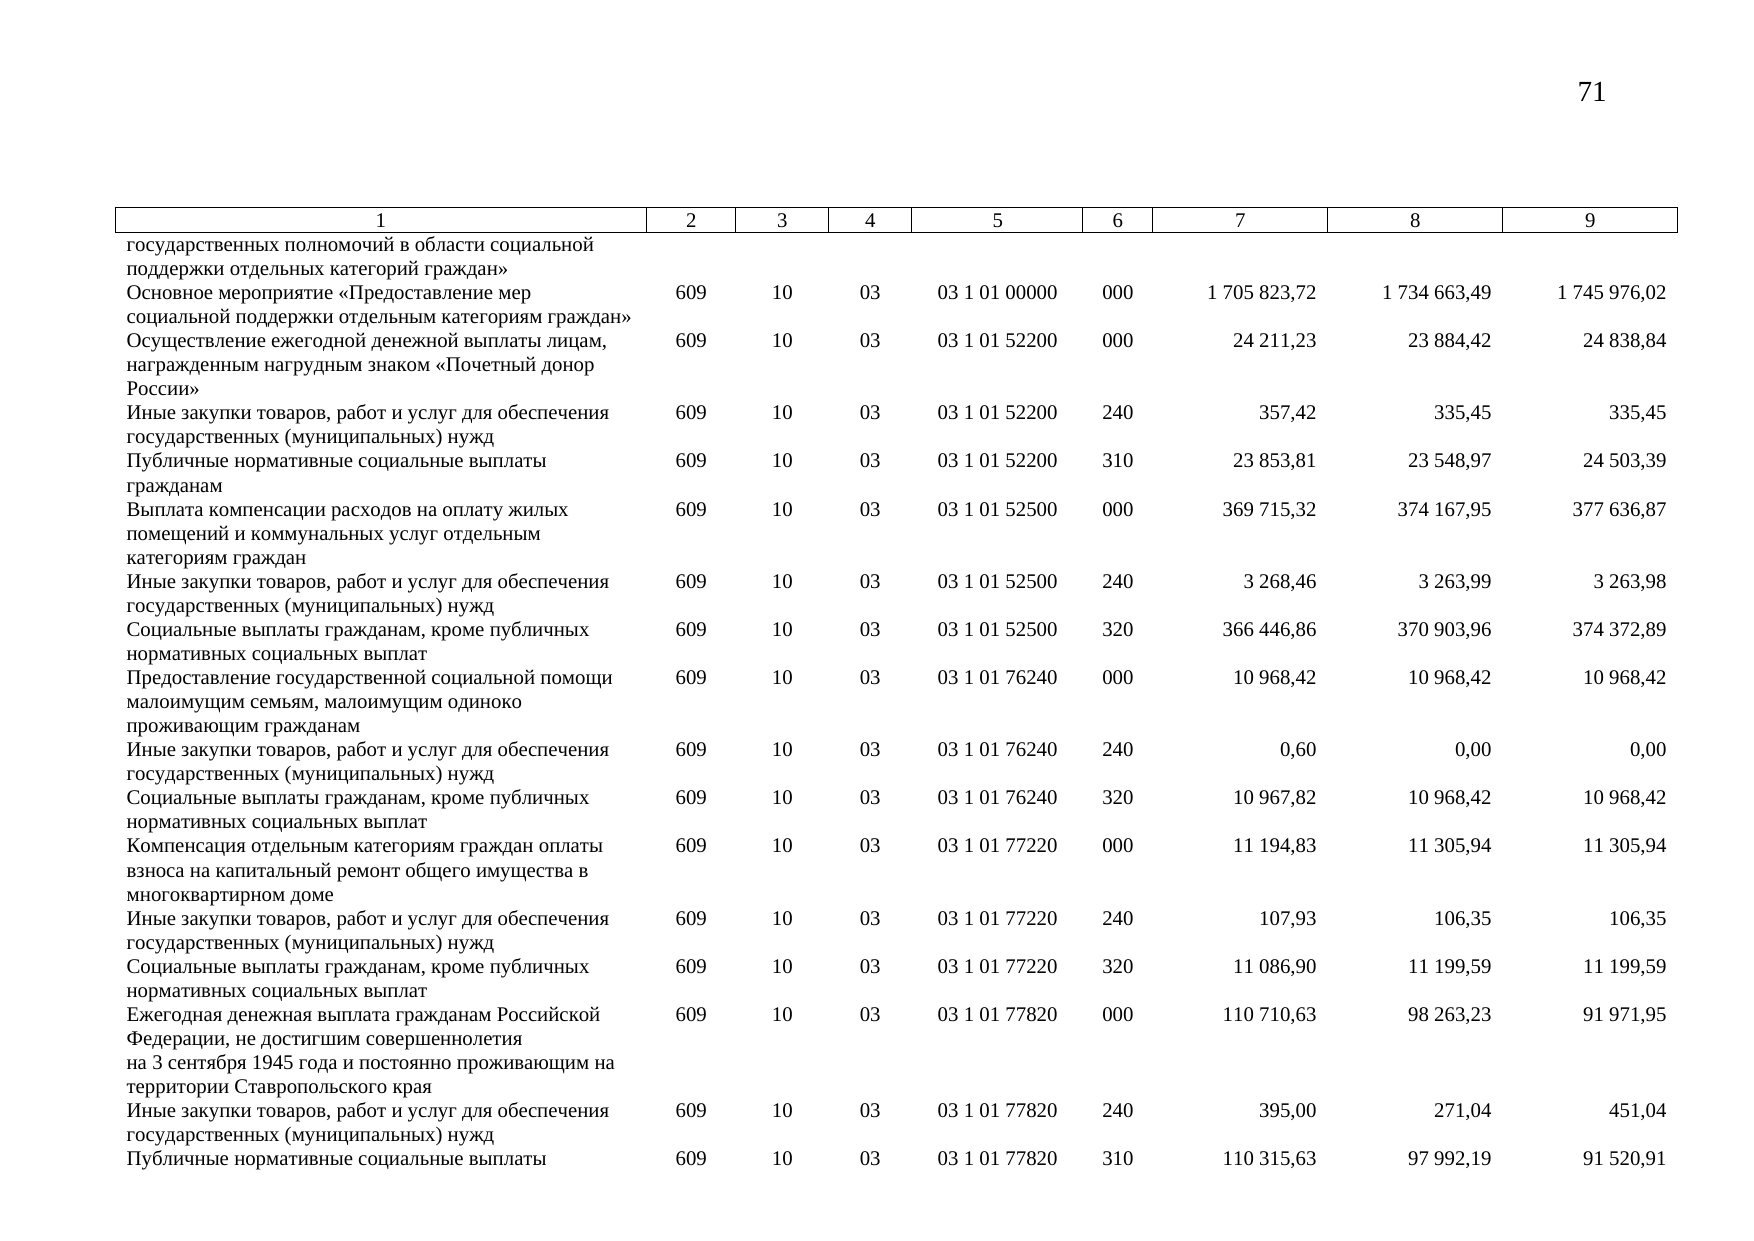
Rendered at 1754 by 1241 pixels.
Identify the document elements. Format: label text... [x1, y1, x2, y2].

table_header 8 [1328, 208, 1502, 232]
table_header 6 [1083, 208, 1152, 232]
table_header 3 [736, 208, 828, 232]
table_header 1 [116, 208, 646, 232]
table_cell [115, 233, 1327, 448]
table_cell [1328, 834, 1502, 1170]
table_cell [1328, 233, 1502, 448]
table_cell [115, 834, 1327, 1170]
table_header 7 [1153, 208, 1327, 232]
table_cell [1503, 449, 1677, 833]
table_header 9 [1503, 208, 1677, 232]
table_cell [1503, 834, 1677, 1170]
table_header 4 [829, 208, 911, 232]
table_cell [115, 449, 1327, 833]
table_header 2 [647, 208, 735, 232]
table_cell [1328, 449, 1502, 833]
table_header 5 [912, 208, 1082, 232]
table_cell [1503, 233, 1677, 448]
